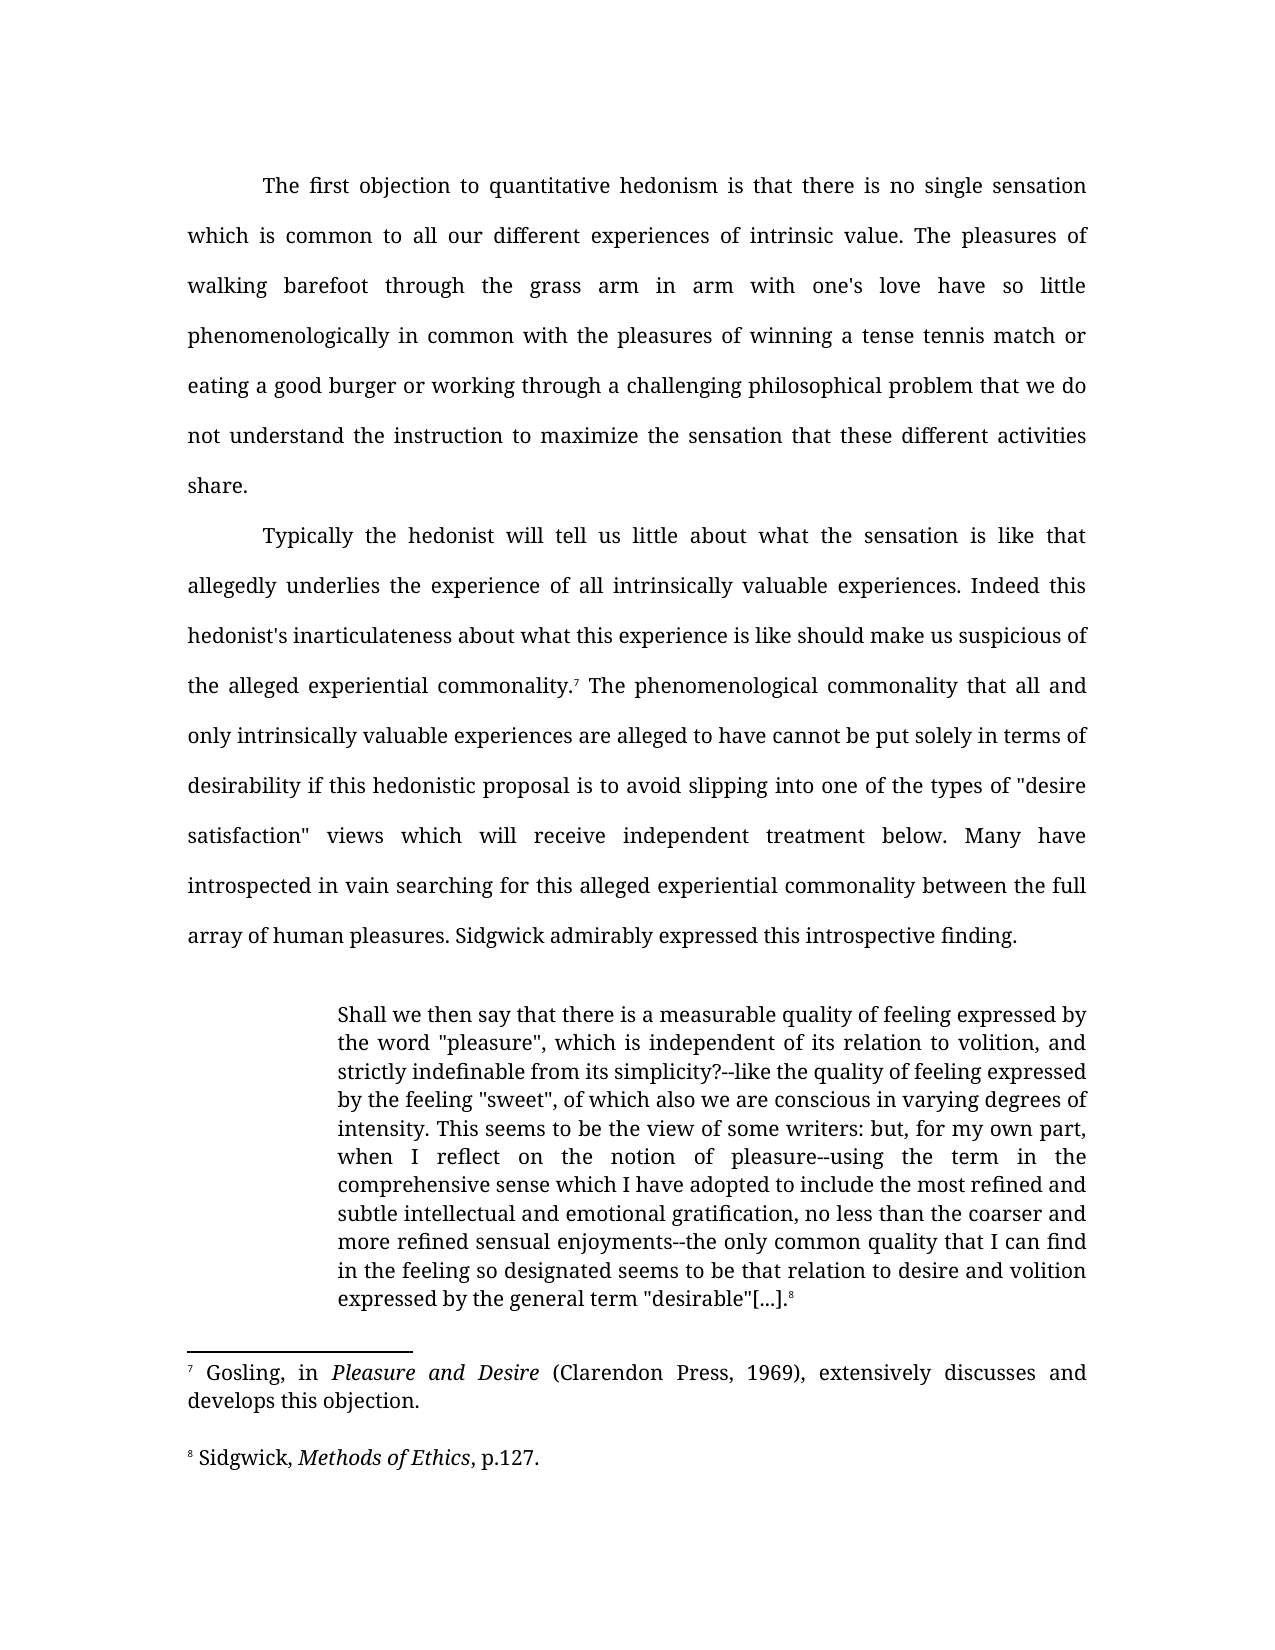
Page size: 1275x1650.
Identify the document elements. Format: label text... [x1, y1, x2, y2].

text The first objection to quantitative hedonism is that there is no single sensation which is common to all our different experiences of intrinsic value. The pleasures of walking barefoot through the grass arm in arm with one's love have so little phenomenologically in common with the pleasures of winning a tense tennis match or eating a good burger or working through a challenging philosophical problem that we do not understand the instruction to maximize the sensation that these different activities share. [187, 150, 1087, 500]
text Shall we then say that there is a measurable quality of feeling expressed by the word "pleasure", which is independent of its relation to volition, and strictly indefinable from its simplicity?--like the quality of feeling expressed by the feeling "sweet", of which also we are conscious in varying degrees of intensity. This seems to be the view of some writers: but, for my own part, when I reflect on the notion of pleasure--using the term in the comprehensive sense which I have adopted to include the most refined and subtle intellectual and emotional gratification, no less than the coarser and more refined sensual enjoyments--the only common quality that I can find in the feeling so designated seems to be that relation to desire and volition expressed by the general term "desirable"[...]. [337, 1000, 1087, 1313]
text Typically the hedonist will tell us little about what the sensation is like that allegedly underlies the experience of all intrinsically valuable experiences. Indeed this hedonist's inarticulateness about what this experience is like should make us suspicious of the alleged experiential commonality. The phenomenological commonality that all and only intrinsically valuable experiences are alleged to have cannot be put solely in terms of desirability if this hedonistic proposal is to avoid slipping into one of the types of "desire satisfaction" views which will receive independent treatment below. Many have introspected in vain searching for this alleged experiential commonality between the full array of human pleasures. Sidgwick admirably expressed this introspective finding. [187, 500, 1087, 950]
